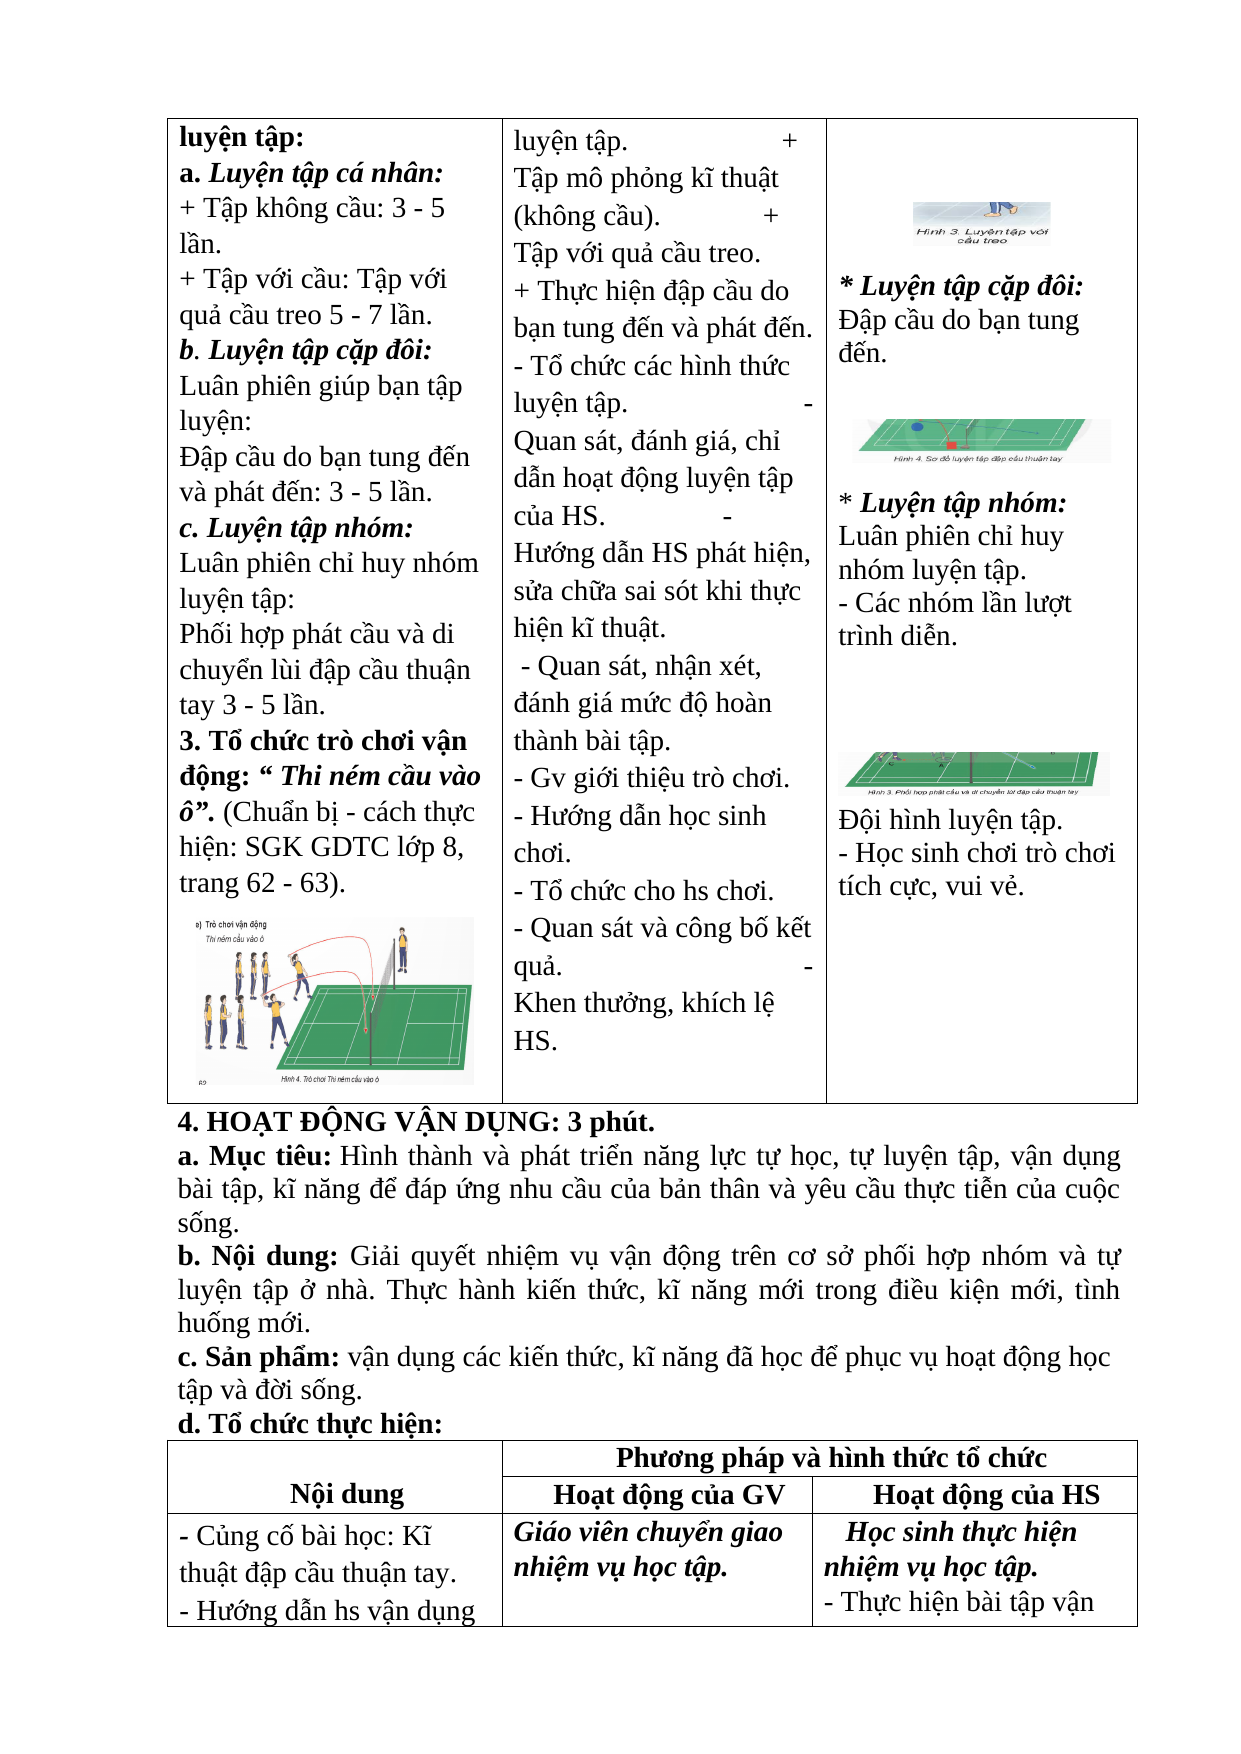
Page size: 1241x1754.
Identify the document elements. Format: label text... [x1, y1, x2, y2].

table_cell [503, 1514, 812, 1626]
text b. Nội dung: Giải quyết nhiệm vụ vận động trên cơ sở phối hợp nhóm và tự luyện tập ở nhà. Thực hành kiến thức, kĩ năng mới trong điều kiện mới, tình huống mới. [177, 1238, 1122, 1339]
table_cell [503, 119, 826, 1103]
table_cell Hoạt động của GV [503, 1477, 812, 1513]
text c. Sản phẩm: vận dụng các kiến thức, kĩ năng đã học để phục vụ hoạt động học tập và đời sống. [177, 1339, 1122, 1406]
text 4. HOẠT ĐỘNG VẬN DỤNG: 3 phút. [177, 1104, 1122, 1138]
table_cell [168, 119, 502, 1103]
table_cell Hoạt động của HS [813, 1477, 1137, 1513]
table_header Nội dung [168, 1441, 502, 1513]
text d. Tổ chức thực hiện: [177, 1406, 1122, 1439]
text a. Mục tiêu: Hình thành và phát triển năng lực tự học, tự luyện tập, vận dụng bài tập, kĩ năng để đáp ứng nhu cầu của bản thân và yêu cầu thực tiễn của cuộc sống. [177, 1138, 1122, 1238]
picture [913, 202, 1051, 246]
picture [838, 752, 1110, 796]
table_header Phương pháp và hình thức tổ chức [503, 1441, 1137, 1476]
picture [852, 419, 1112, 463]
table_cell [168, 1514, 502, 1626]
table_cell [827, 119, 1137, 1103]
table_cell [813, 1514, 1137, 1626]
picture [195, 917, 474, 1085]
